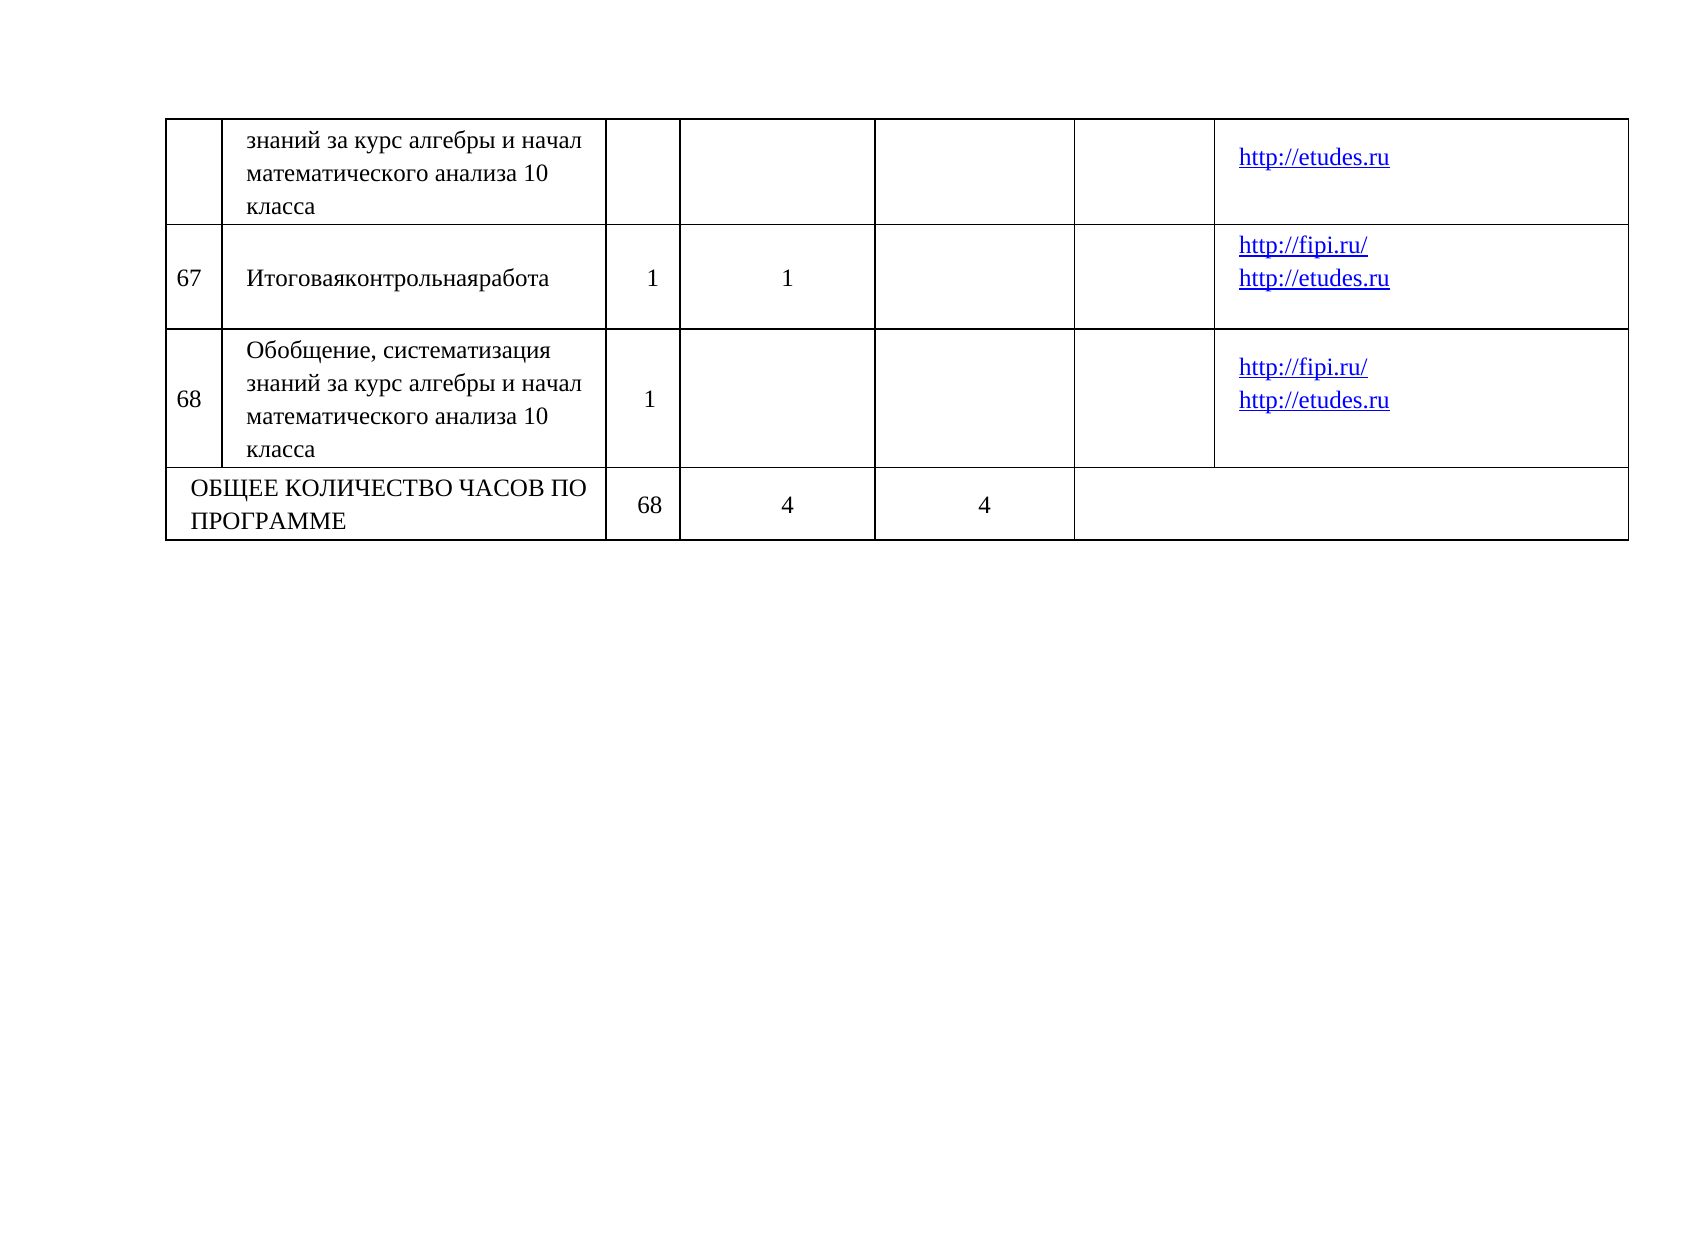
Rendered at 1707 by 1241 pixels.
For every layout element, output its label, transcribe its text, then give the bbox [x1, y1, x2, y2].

table_cell [876, 120, 1074, 223]
table_cell 1 [607, 120, 679, 223]
table_cell [1075, 225, 1214, 328]
table_cell [681, 330, 874, 467]
table_cell 4 [681, 468, 874, 539]
table_cell [876, 225, 1074, 328]
table_cell Обобщение, систематизация знаний за курс алгебры и начал математического анализа 10 класса [223, 330, 605, 467]
table_cell [681, 120, 874, 223]
table_cell 67 [167, 225, 221, 328]
table_cell [1075, 330, 1214, 467]
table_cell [1215, 120, 1628, 223]
table_cell 4 [876, 468, 1074, 539]
table_cell 68 [607, 468, 679, 539]
table_cell 1 [607, 330, 679, 467]
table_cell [223, 120, 605, 223]
table_cell [1075, 468, 1628, 539]
table_cell http://fipi.ru/ http://etudes.ru [1215, 330, 1628, 467]
table_cell 68 [167, 330, 221, 467]
table_cell ОБЩЕЕ КОЛИЧЕСТВО ЧАСОВ ПО ПРОГРАММЕ [167, 468, 605, 539]
table_cell 66 [167, 120, 221, 223]
table_cell [876, 330, 1074, 467]
table_cell 1 [607, 225, 679, 328]
table_cell http://fipi.ru/ http://etudes.ru [1215, 225, 1628, 328]
table_cell [1075, 120, 1214, 223]
table_cell Итоговаяконтрольнаяработа [223, 225, 605, 328]
table_cell 1 [681, 225, 874, 328]
